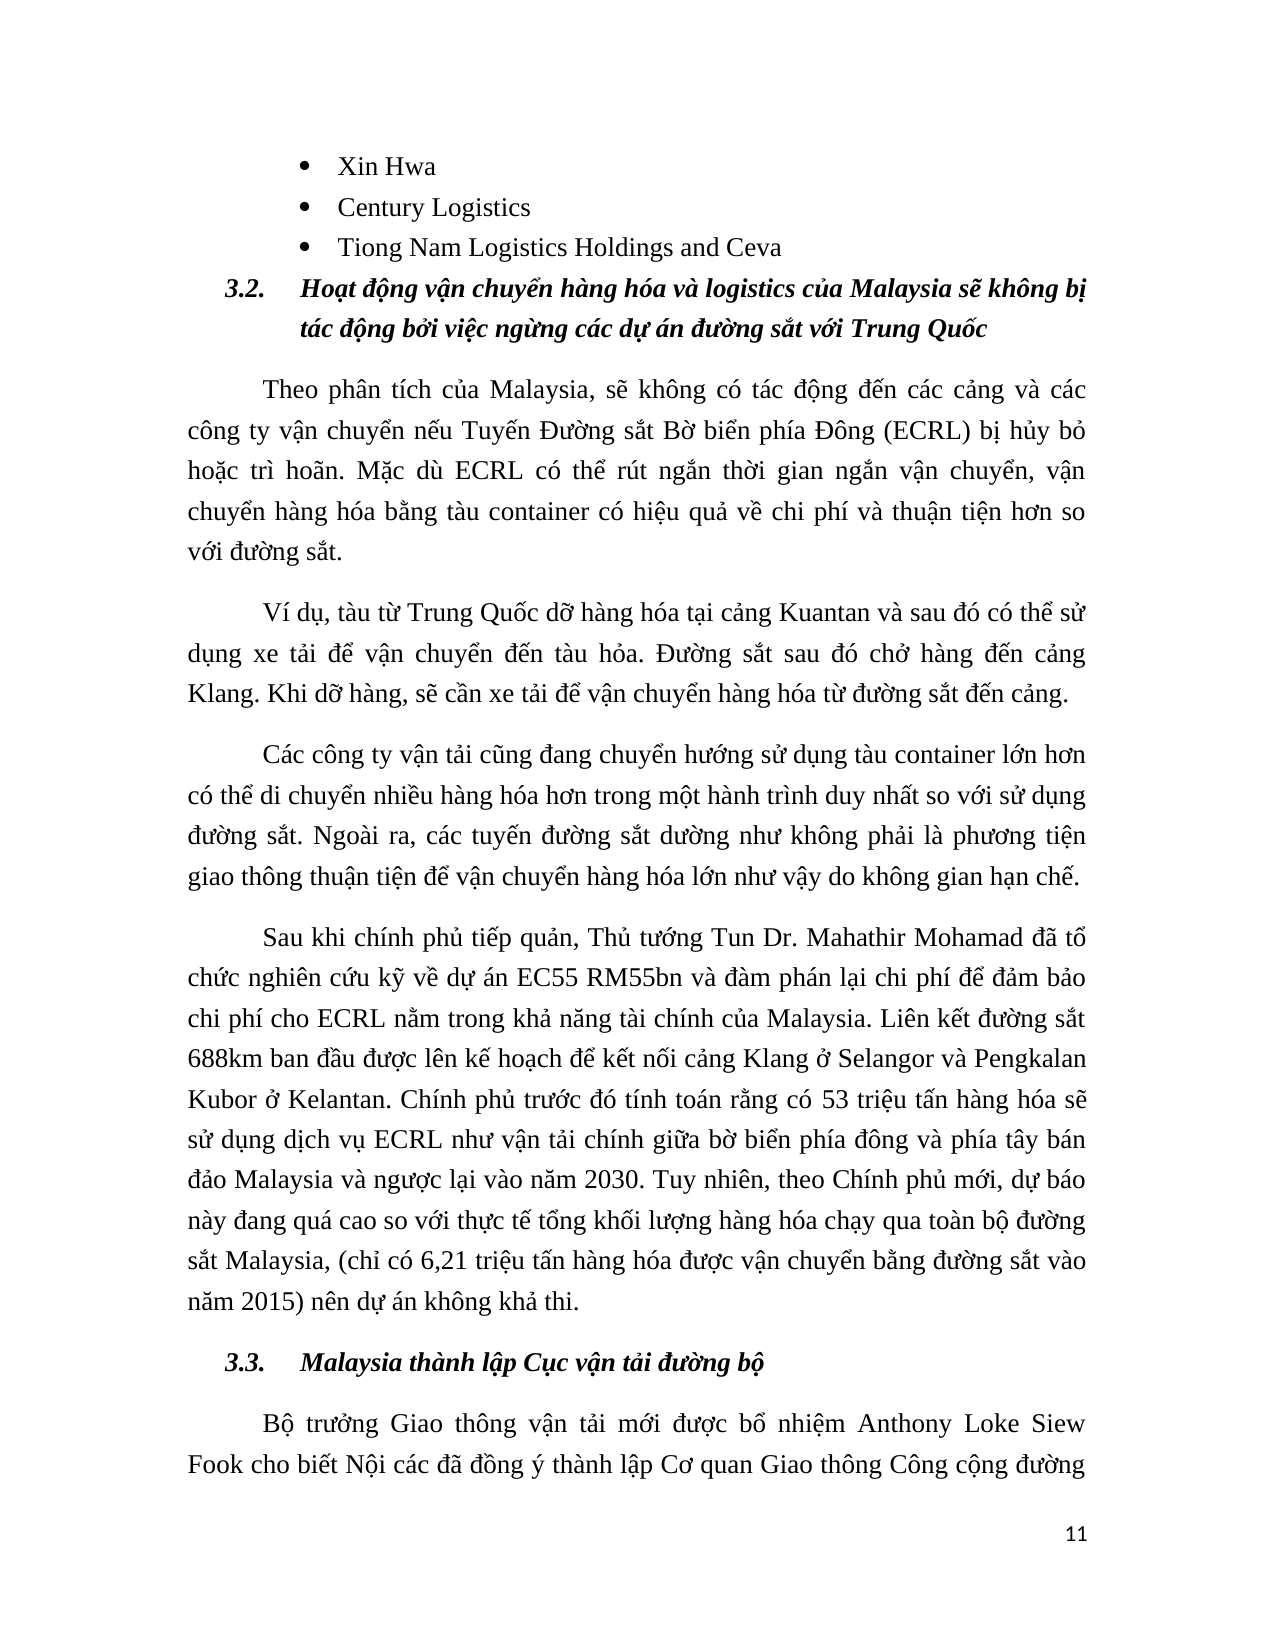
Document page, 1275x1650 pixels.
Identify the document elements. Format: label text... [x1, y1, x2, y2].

list Hoạt động vận chuyển hàng hóa và logistics của Malaysia sẽ không bị tác động bởi việc ngừng các dự án đường sắt với Trung Quốc [225, 272, 1087, 343]
text Sau khi chính phủ tiếp quản, Thủ tướng Tun Dr. Mahathir Mohamad đã tổ chức nghiên cứu kỹ về dự án EC55 RM55bn và đàm phán lại chi phí để đảm bảo chi phí cho ECRL nằm trong khả năng tài chính của Malaysia. Liên kết đường sắt 688km ban đầu được lên kế hoạch để kết nối cảng Klang ở Selangor và Pengkalan Kubor ở Kelantan. Chính phủ trước đó tính toán rằng có ​​53 triệu tấn hàng hóa sẽ sử dụng dịch vụ ECRL như vận tải chính giữa bờ biển phía đông và phía tây bán đảo Malaysia và ngược lại vào năm 2030. Tuy nhiên, theo Chính phủ mới, dự báo này đang quá cao so với thực tế tổng khối lượng hàng hóa chạy qua toàn bộ đường sắt Malaysia, (chỉ có 6,21 triệu tấn hàng hóa được vận chuyển bằng đường sắt vào năm 2015) nên dự án không khả thi. [187, 921, 1087, 1316]
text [187, 1407, 1087, 1479]
list Century Logistics [300, 191, 1087, 222]
list Xin Hwa [300, 150, 1087, 181]
text Ví dụ, tàu từ Trung Quốc dỡ hàng hóa tại cảng Kuantan và sau đó có thể sử dụng xe tải để vận chuyển đến tàu hỏa. Đường sắt sau đó chở hàng đến cảng Klang. Khi dỡ hàng, sẽ cần xe tải để vận chuyển hàng hóa từ đường sắt đến cảng. [187, 596, 1087, 708]
text Theo phân tích của Malaysia, sẽ không có tác động đến các cảng và các công ty vận chuyển nếu Tuyến Đường sắt Bờ biển phía Đông (ECRL) bị hủy bỏ hoặc trì hoãn. Mặc dù ECRL có thể rút ngắn thời gian ngắn vận chuyển, vận chuyển hàng hóa bằng tàu container có hiệu quả về chi phí và thuận tiện hơn so với đường sắt. [187, 373, 1087, 566]
list Malaysia thành lập Cục vận tải đường bộ [225, 1346, 1087, 1377]
list Tiong Nam Logistics Holdings and Ceva [300, 231, 1087, 262]
text Các công ty vận tải cũng đang chuyển hướng sử dụng tàu container lớn hơn có thể di chuyển nhiều hàng hóa hơn trong một hành trình duy nhất so với sử dụng đường sắt. Ngoài ra, các tuyến đường sắt dường như không phải là phương tiện giao thông thuận tiện để vận chuyển hàng hóa lớn như vậy do không gian hạn chế. [187, 738, 1087, 891]
